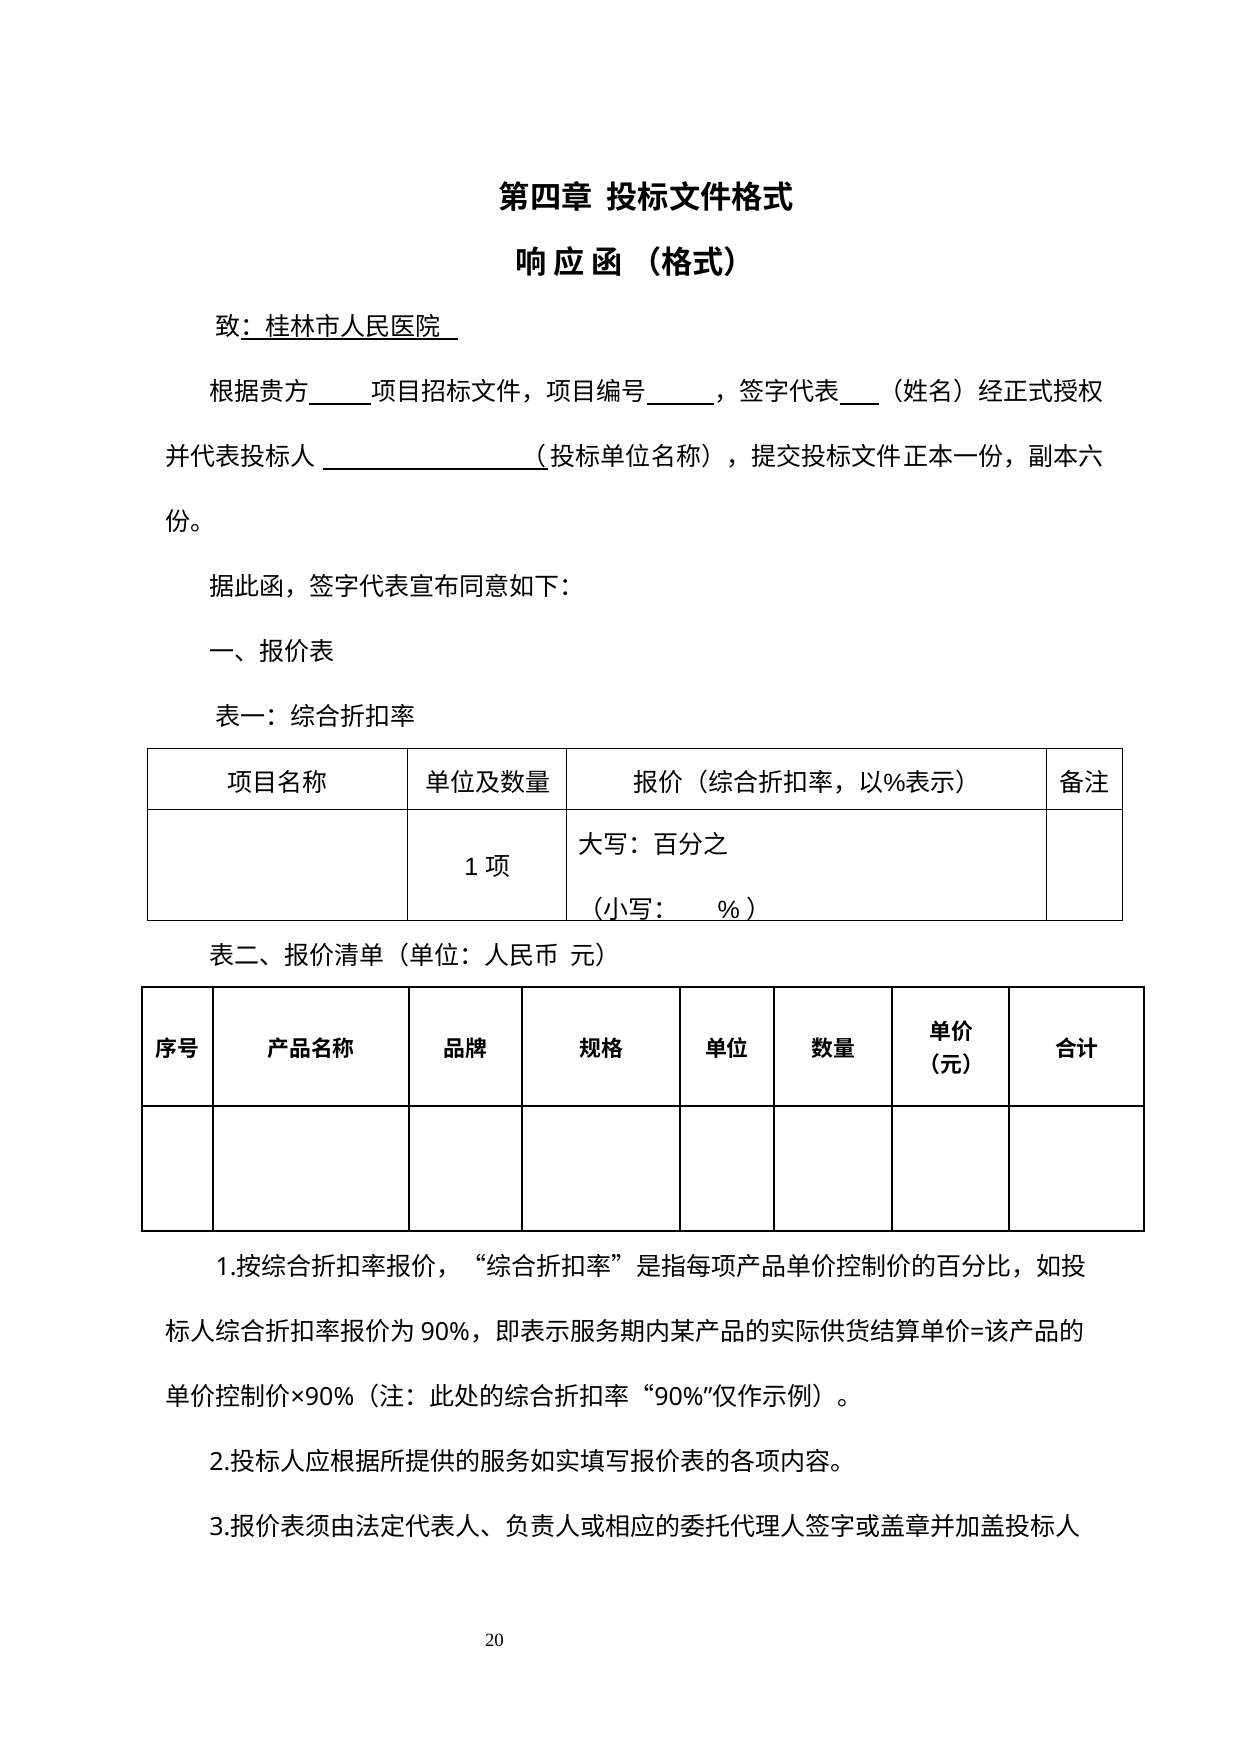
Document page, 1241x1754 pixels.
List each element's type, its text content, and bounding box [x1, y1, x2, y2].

table_header 单位及数量 [408, 749, 566, 809]
table_header 报价（综合折扣率，以%表示） [567, 749, 1046, 809]
text 据此函，签字代表宣布同意如下： [165, 552, 1104, 617]
table_header 合计 [1010, 988, 1143, 1105]
table_header 备注 [1047, 749, 1122, 809]
list 表一：综合折扣率 [165, 682, 1104, 747]
table_header 数量 [775, 988, 891, 1105]
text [165, 1492, 1104, 1557]
table_cell [214, 1107, 408, 1230]
text 响 应 函 （格式） [165, 227, 1104, 292]
table_cell [1047, 810, 1122, 920]
table_cell 大写：百分之 （小写： % ） [567, 810, 1046, 920]
table_cell [893, 1107, 1008, 1230]
text 根据贵方 项目招标文件，项目编号 ，签字代表 （姓名）经正式授权并代表投标人 （投标单位名称），提交投标文件正本一份，副本六份。 [165, 357, 1104, 552]
table_header 序号 [143, 988, 212, 1105]
table_header 单位 [681, 988, 773, 1105]
text 致：桂林市人民医院 [165, 292, 1104, 357]
text 2.投标人应根据所提供的服务如实填写报价表的各项内容。 [165, 1427, 1104, 1492]
table_cell [148, 810, 407, 920]
list 表二、报价清单（单位：人民币 元） [165, 921, 1104, 986]
list 报价表 [165, 617, 1104, 682]
table_cell [410, 1107, 521, 1230]
table_cell [681, 1107, 773, 1230]
table_header 品牌 [410, 988, 521, 1105]
table_header 单价（元） [893, 988, 1008, 1105]
list 1.按综合折扣率报价，“综合折扣率”是指每项产品单价控制价的百分比，如投标人综合折扣率报价为90%，即表示服务期内某产品的实际供货结算单价=该产品的单价控制价×90%（注：此处的综合折扣率“90%”仅作示例）。 [165, 1232, 1104, 1427]
table_header 项目名称 [148, 749, 407, 809]
table_header 规格 [523, 988, 679, 1105]
table_cell 1项 [408, 810, 566, 920]
subtitle 第四章 投标文件格式 [188, 162, 1104, 227]
table_cell [143, 1107, 212, 1230]
table_cell [775, 1107, 891, 1230]
table_cell [1010, 1107, 1143, 1230]
table_header 产品名称 [214, 988, 408, 1105]
table_cell [523, 1107, 679, 1230]
